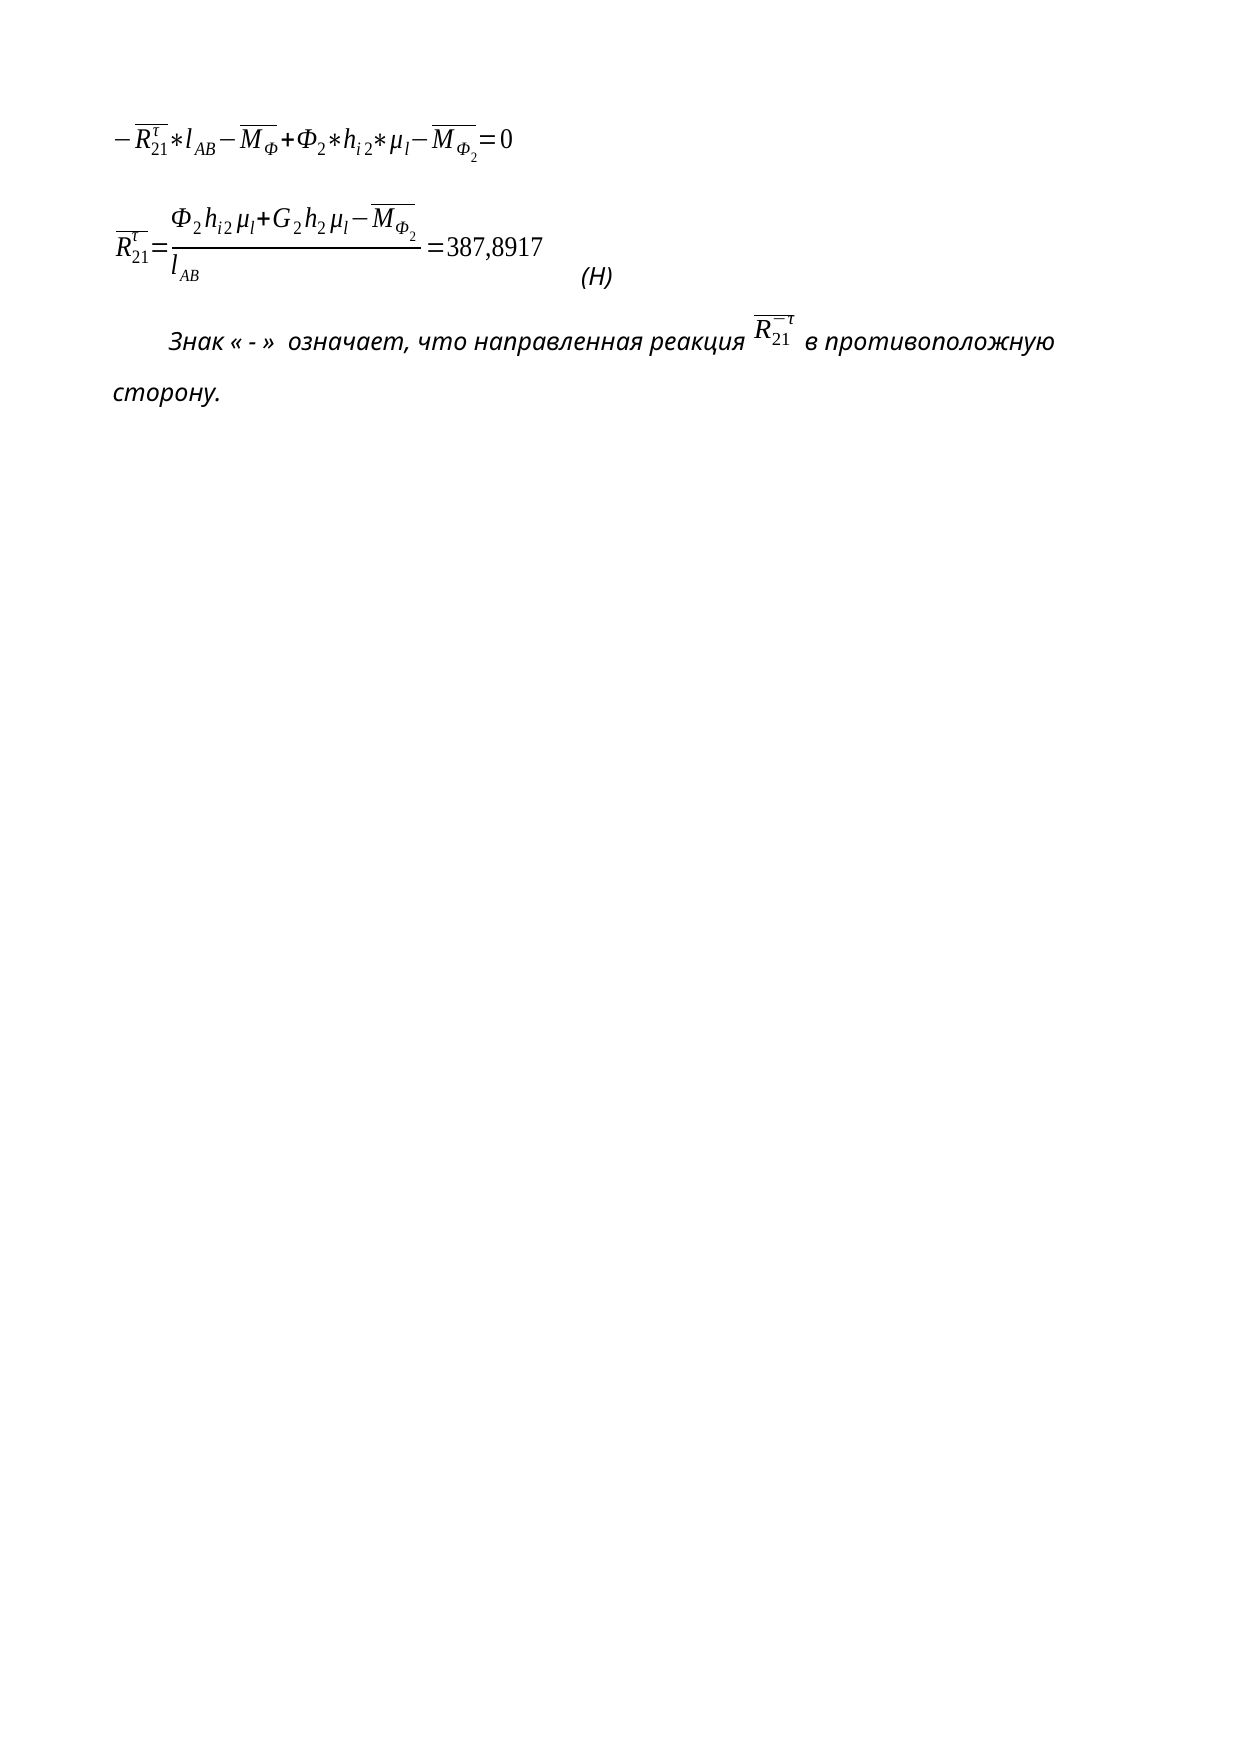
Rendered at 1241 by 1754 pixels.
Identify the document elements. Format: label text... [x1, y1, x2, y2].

text Знак « - » означает, что направленная реакция в противоположную сторону. [112, 309, 1152, 408]
text (Н) [112, 118, 1152, 293]
